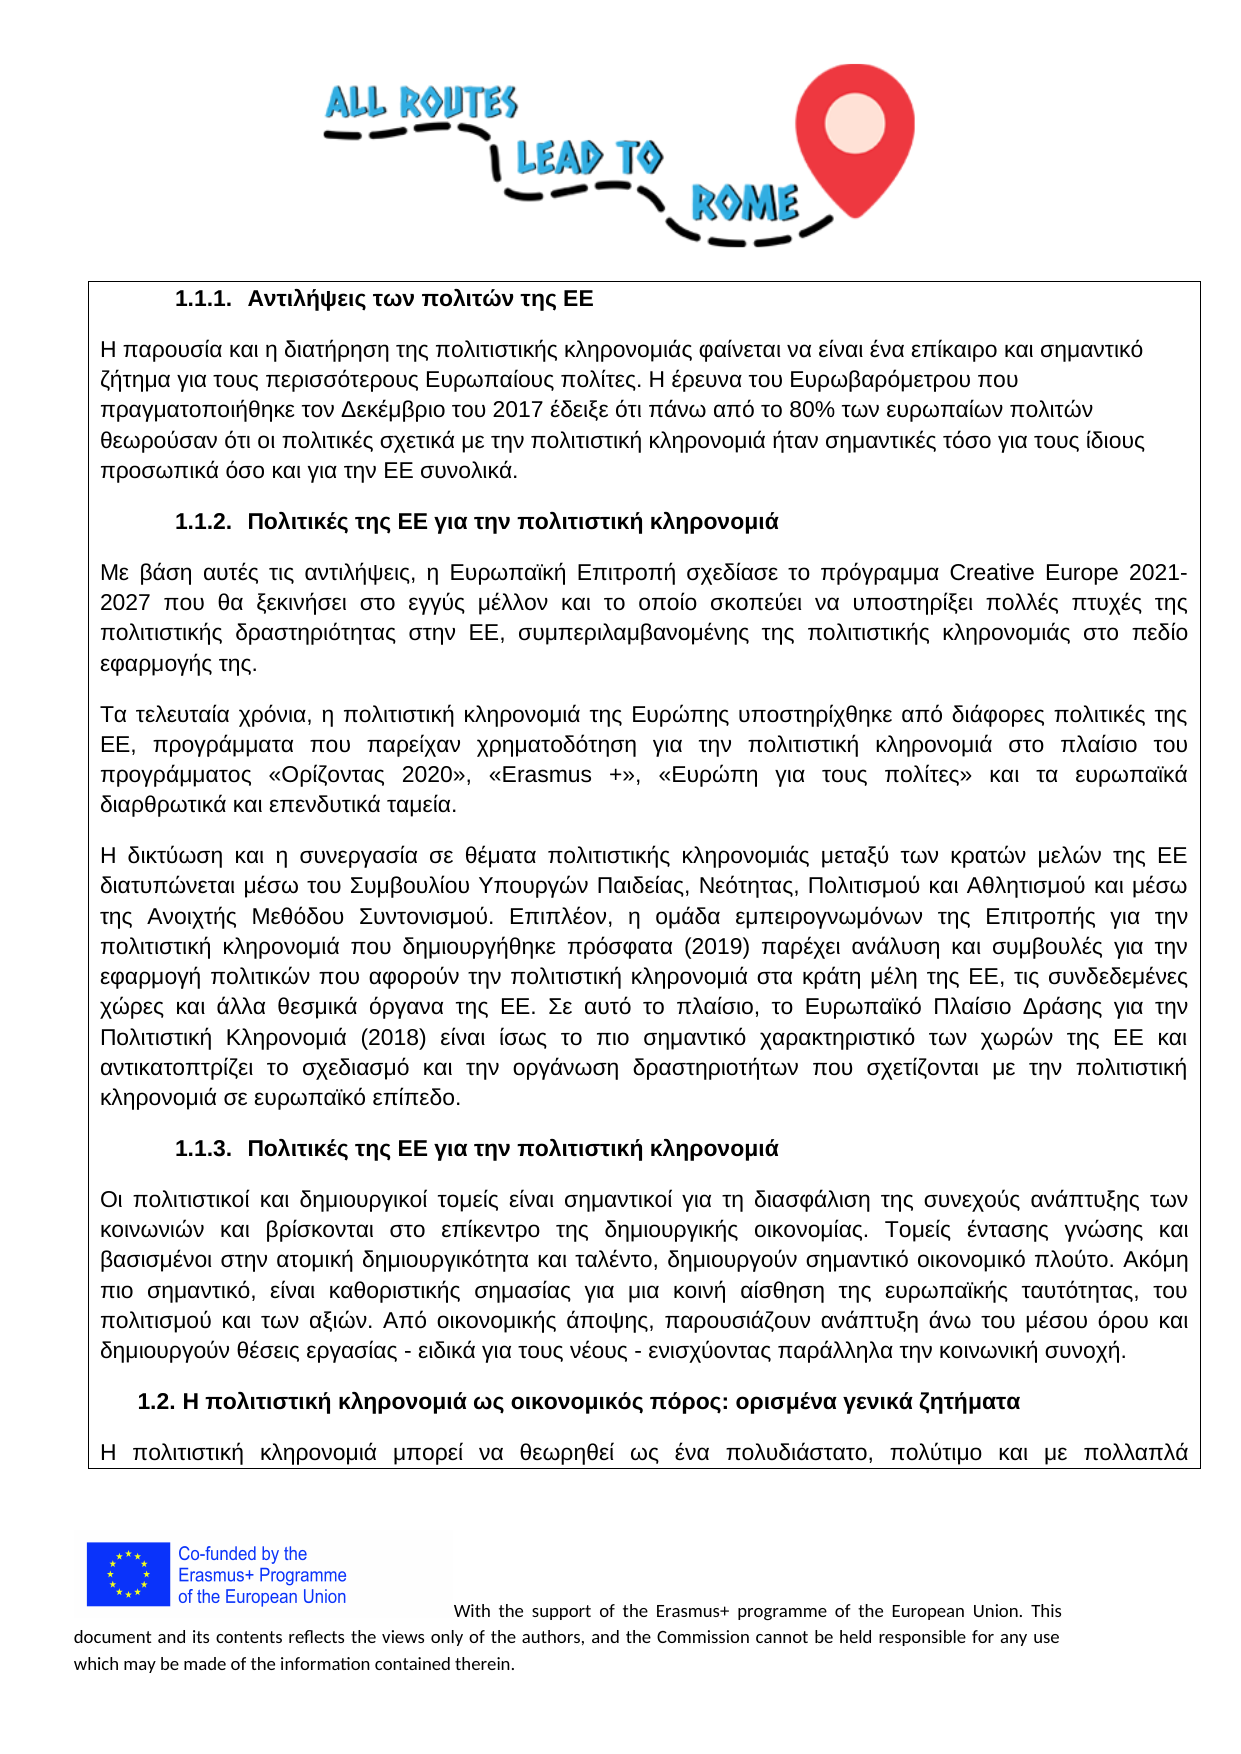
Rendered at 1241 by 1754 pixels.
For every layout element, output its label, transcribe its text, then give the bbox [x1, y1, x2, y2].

picture [301, 56, 939, 257]
picture [73, 1530, 454, 1618]
